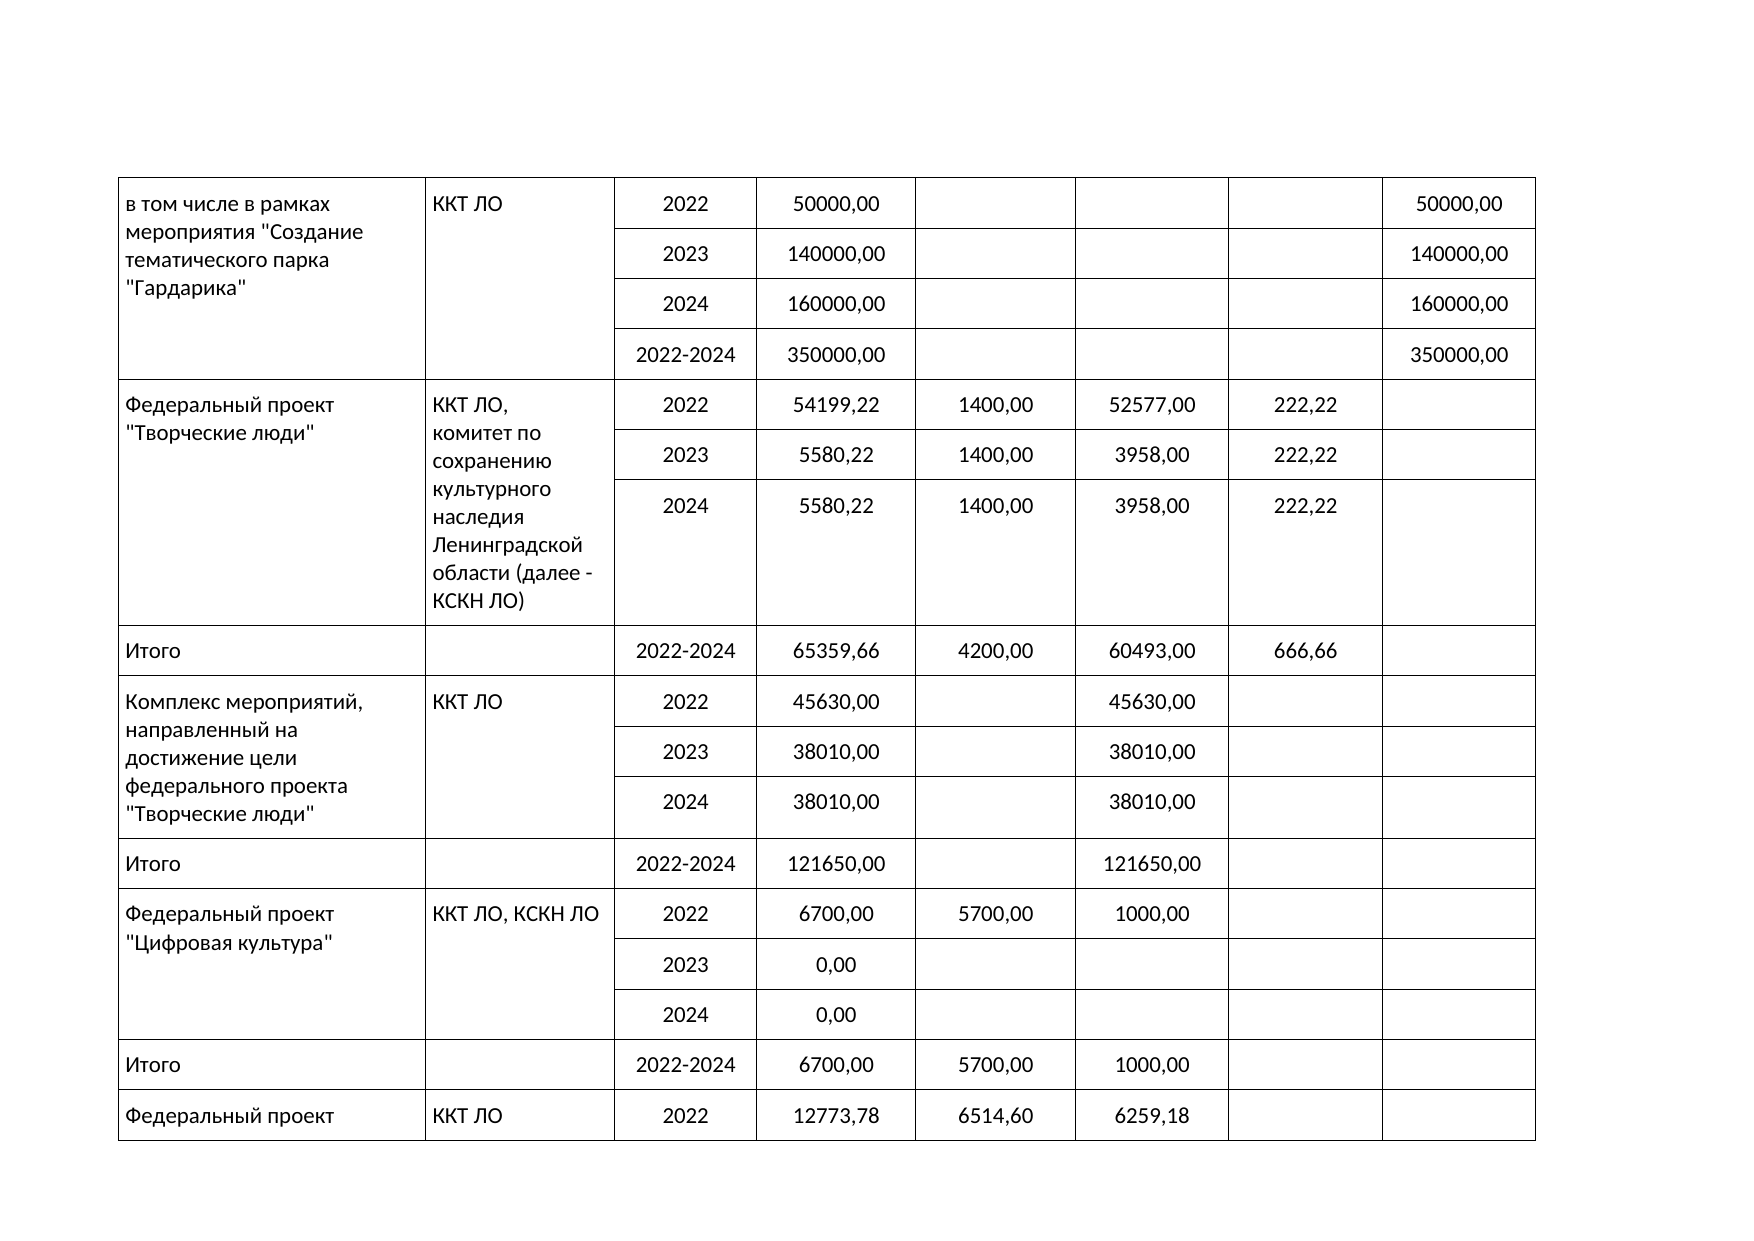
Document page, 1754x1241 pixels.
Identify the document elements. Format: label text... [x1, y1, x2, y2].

table_cell в том числе в рамках мероприятия "Создание тематического парка "Гардарика" [119, 178, 425, 378]
table_cell 2024 [615, 480, 756, 625]
table_cell 4200,00 [916, 626, 1075, 675]
table_cell 2022-2024 [615, 1040, 756, 1089]
table_cell [916, 990, 1075, 1039]
table_cell [1383, 1040, 1535, 1089]
table_cell [916, 329, 1075, 378]
table_cell 1400,00 [916, 430, 1075, 479]
table_cell 2024 [615, 279, 756, 328]
table_cell 12773,78 [757, 1090, 915, 1139]
table_cell 222,22 [1229, 380, 1382, 429]
table_cell 2022 [615, 889, 756, 938]
table_cell [916, 676, 1075, 726]
table_cell 140000,00 [757, 229, 915, 278]
table_cell 0,00 [757, 990, 915, 1039]
table_cell 2022-2024 [615, 839, 756, 888]
table_cell 350000,00 [757, 329, 915, 378]
table_cell 3958,00 [1076, 480, 1228, 625]
table_cell 222,22 [1229, 430, 1382, 479]
table_cell [1383, 480, 1535, 625]
table_cell 5700,00 [916, 889, 1075, 938]
table_cell [1076, 279, 1228, 328]
table_cell ККТ ЛО [426, 1090, 614, 1139]
table_cell 160000,00 [757, 279, 915, 328]
table_cell 0,00 [757, 939, 915, 988]
table_cell 1000,00 [1076, 1040, 1228, 1089]
table_cell Федеральный проект "Творческие люди" [119, 380, 425, 625]
table_cell 350000,00 [1383, 329, 1535, 378]
table_cell [916, 939, 1075, 988]
table_cell [1229, 939, 1382, 988]
table_cell [1229, 990, 1382, 1039]
table_cell 2024 [615, 990, 756, 1039]
table_cell 1400,00 [916, 380, 1075, 429]
table_cell 52577,00 [1076, 380, 1228, 429]
table_cell [1383, 380, 1535, 429]
table_cell [1229, 839, 1382, 888]
table_cell 6514,60 [916, 1090, 1075, 1139]
table_cell [916, 178, 1075, 227]
table_cell 2022 [615, 178, 756, 227]
table_cell [1383, 889, 1535, 938]
table_cell [1229, 229, 1382, 278]
table_cell Итого [119, 1040, 425, 1089]
table_cell 2022 [615, 676, 756, 726]
table_cell [916, 727, 1075, 776]
table_cell [916, 279, 1075, 328]
table_cell 60493,00 [1076, 626, 1228, 675]
table_cell ККТ ЛО [426, 676, 614, 838]
table_cell [1229, 279, 1382, 328]
table_cell 2022-2024 [615, 329, 756, 378]
table_cell 2022 [615, 380, 756, 429]
table_cell 160000,00 [1383, 279, 1535, 328]
table_cell 50000,00 [757, 178, 915, 227]
table_cell 121650,00 [1076, 839, 1228, 888]
table_cell [1229, 889, 1382, 938]
table_cell [1076, 939, 1228, 988]
table_cell [1383, 939, 1535, 988]
table_cell 222,22 [1229, 480, 1382, 625]
table_cell 6259,18 [1076, 1090, 1228, 1139]
table_cell [1383, 990, 1535, 1039]
table_cell Федеральный проект "Цифровая культура" [119, 889, 425, 1039]
table_cell [1076, 229, 1228, 278]
table_cell ККТ ЛО [426, 178, 614, 378]
table_cell [1383, 1090, 1535, 1139]
table_cell 38010,00 [757, 777, 915, 838]
table_cell ККТ ЛО, комитет по сохранению культурного наследия Ленинградской области (далее - КСКН ЛО) [426, 380, 614, 625]
table_cell 2023 [615, 430, 756, 479]
table_cell 65359,66 [757, 626, 915, 675]
table_cell 3958,00 [1076, 430, 1228, 479]
table_cell [426, 839, 614, 888]
table_cell 38010,00 [1076, 777, 1228, 838]
table_cell [1076, 178, 1228, 227]
table_cell [1383, 777, 1535, 838]
table_cell [1383, 676, 1535, 726]
table_cell 50000,00 [1383, 178, 1535, 227]
table_cell 5580,22 [757, 430, 915, 479]
table_cell [426, 626, 614, 675]
table_cell [1229, 1090, 1382, 1139]
table_cell Итого [119, 839, 425, 888]
table_cell 6700,00 [757, 1040, 915, 1089]
table_cell [1229, 329, 1382, 378]
table_cell 121650,00 [757, 839, 915, 888]
table_cell [1383, 626, 1535, 675]
table_cell [916, 777, 1075, 838]
table_cell [1383, 839, 1535, 888]
table_cell 2024 [615, 777, 756, 838]
table_cell [426, 1040, 614, 1089]
table_cell ККТ ЛО, КСКН ЛО [426, 889, 614, 1039]
table_cell [916, 229, 1075, 278]
table_cell 38010,00 [757, 727, 915, 776]
table_cell 1400,00 [916, 480, 1075, 625]
table_cell 54199,22 [757, 380, 915, 429]
table_cell [916, 839, 1075, 888]
table_cell 2022-2024 [615, 626, 756, 675]
table_cell [1383, 727, 1535, 776]
table_cell Комплекс мероприятий, направленный на достижение цели федерального проекта "Творческие люди" [119, 676, 425, 838]
table_cell [1383, 430, 1535, 479]
table_cell 5700,00 [916, 1040, 1075, 1089]
table_cell [1076, 329, 1228, 378]
table_cell 45630,00 [1076, 676, 1228, 726]
table_cell 2023 [615, 939, 756, 988]
table_cell 5580,22 [757, 480, 915, 625]
table_cell Итого [119, 626, 425, 675]
table_cell [1229, 676, 1382, 726]
table_cell 2023 [615, 727, 756, 776]
table_cell [1076, 990, 1228, 1039]
table_cell 45630,00 [757, 676, 915, 726]
table_cell 2022 [615, 1090, 756, 1139]
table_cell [119, 1090, 425, 1139]
table_cell 6700,00 [757, 889, 915, 938]
table_cell 2023 [615, 229, 756, 278]
table_cell 140000,00 [1383, 229, 1535, 278]
table_cell 1000,00 [1076, 889, 1228, 938]
table_cell [1229, 1040, 1382, 1089]
table_cell [1229, 727, 1382, 776]
table_cell 38010,00 [1076, 727, 1228, 776]
table_cell [1229, 777, 1382, 838]
table_cell [1229, 178, 1382, 227]
table_cell 666,66 [1229, 626, 1382, 675]
